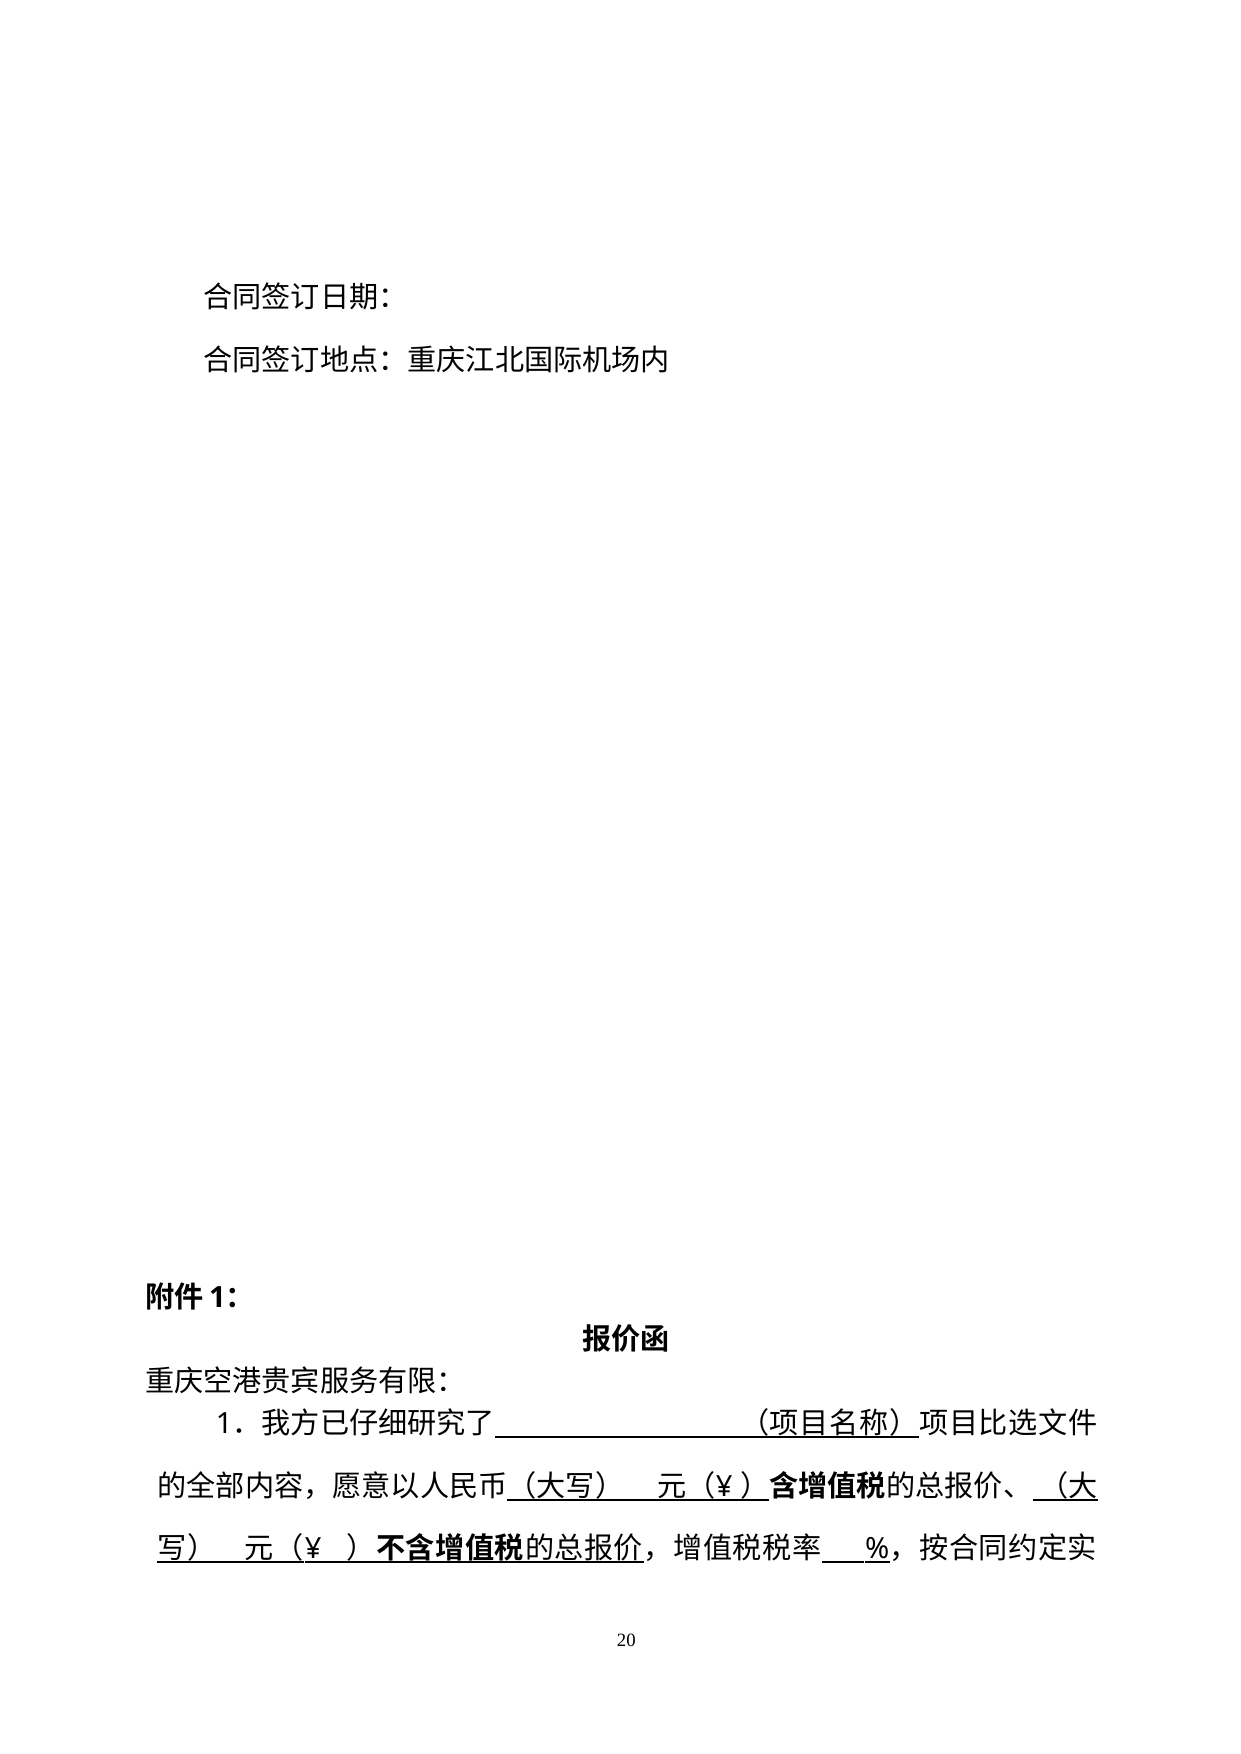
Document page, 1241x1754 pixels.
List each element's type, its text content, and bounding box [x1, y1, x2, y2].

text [157, 1400, 1097, 1567]
text 合同签订日期： [145, 273, 1107, 315]
text 合同签订地点：重庆江北国际机场内 [145, 337, 1107, 379]
text 报价函 [145, 1316, 1107, 1358]
text 附件1： [145, 1273, 1107, 1316]
text 重庆空港贵宾服务有限： [145, 1358, 1107, 1400]
